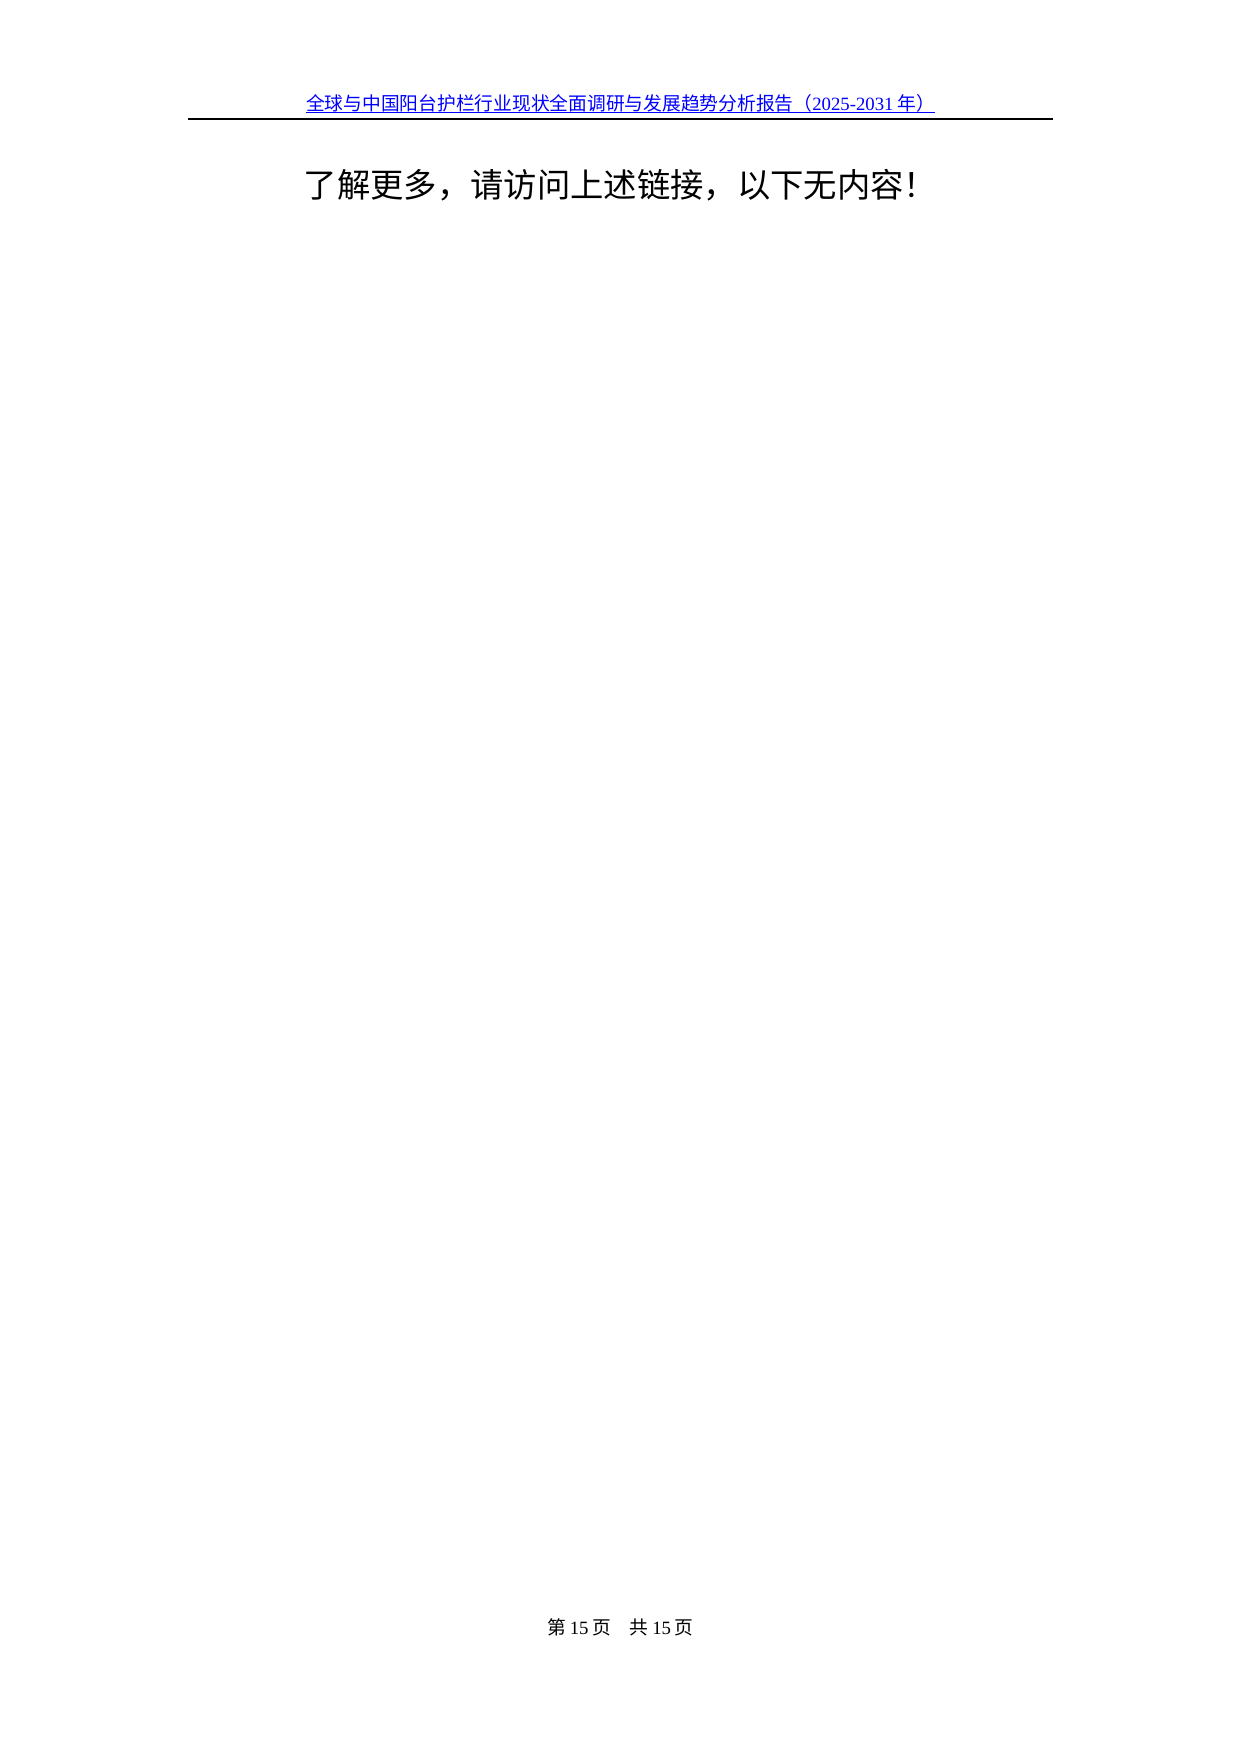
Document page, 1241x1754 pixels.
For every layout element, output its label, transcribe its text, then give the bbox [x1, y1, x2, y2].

title 了解更多，请访问上述链接，以下无内容！ [187, 150, 1053, 215]
